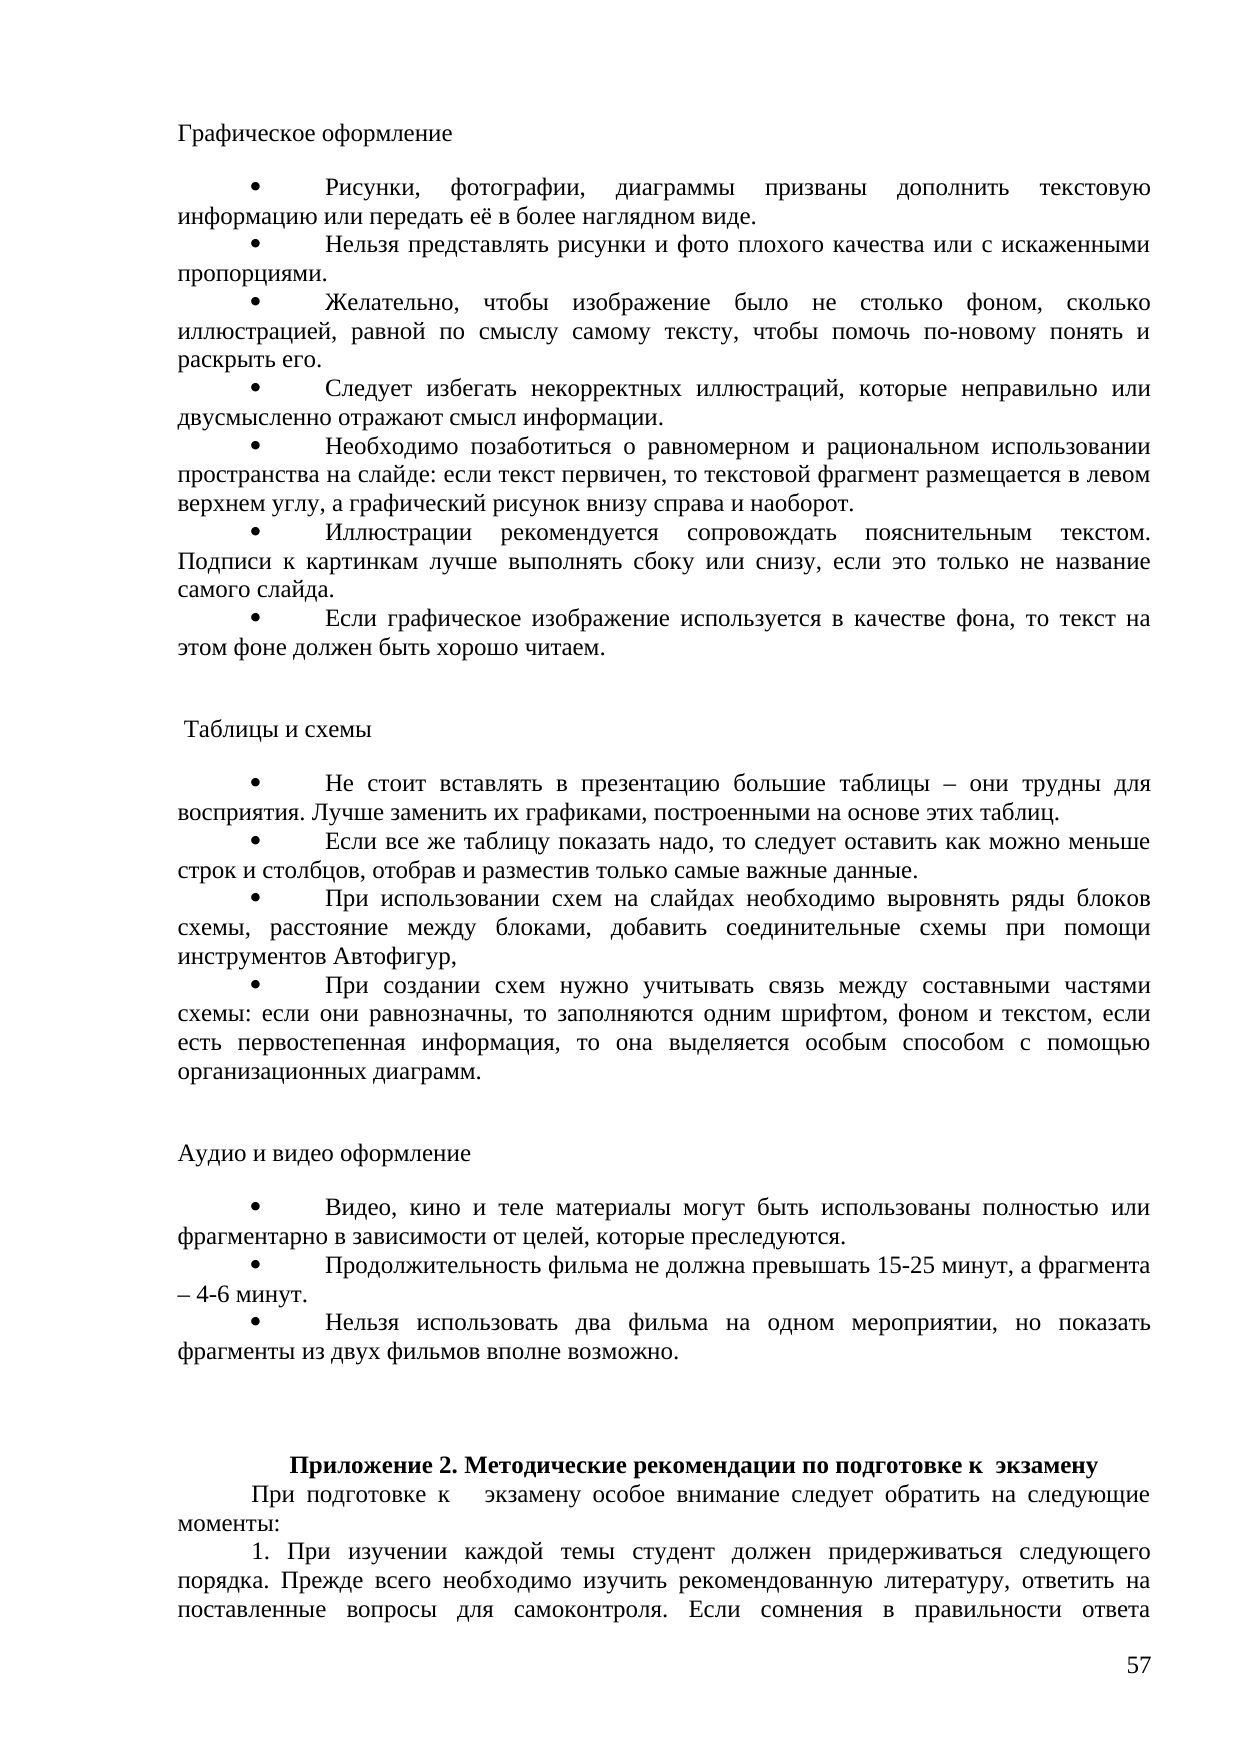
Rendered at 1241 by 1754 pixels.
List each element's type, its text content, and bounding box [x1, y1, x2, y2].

list Не стоит вставлять в презентацию большие таблицы – они трудны для восприятия. Лучше заменить их графиками, построенными на основе этих таблиц. [177, 768, 1152, 826]
text При подготовке к экзамену особое внимание следует обратить на следующие моменты: [177, 1479, 1152, 1536]
list Графическое оформление [177, 118, 1152, 147]
list Иллюстрации рекомендуется сопровождать пояснительным текстом. Подписи к картинкам лучше выполнять сбоку или снизу, если это только не название самого слайда. [177, 517, 1152, 603]
list Если все же таблицу показать надо, то следует оставить как можно меньше строк и столбцов, отобрав и разместив только самые важные данные. [177, 826, 1152, 883]
list Необходимо позаботиться о равномерном и рациональном использовании пространства на слайде: если текст первичен, то текстовой фрагмент размещается в левом верхнем углу, а графический рисунок внизу справа и наоборот. [177, 431, 1152, 517]
text Приложение 2. Методические рекомендации по подготовке к экзамену [177, 1450, 1152, 1479]
list При создании схем нужно учитывать связь между составными частями схемы: если они равнозначны, то заполняются одним шрифтом, фоном и текстом, если есть первостепенная информация, то она выделяется особым способом с помощью организационных диаграмм. [177, 970, 1152, 1085]
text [177, 1536, 1152, 1623]
list Аудио и видео оформление [177, 1138, 1152, 1167]
list Видео, кино и теле материалы могут быть использованы полностью или фрагментарно в зависимости от целей, которые преследуются. [177, 1192, 1152, 1250]
list При использовании схем на слайдах необходимо выровнять ряды блоков схемы, расстояние между блоками, добавить соединительные схемы при помощи инструментов Автофигур, [177, 883, 1152, 970]
list Нельзя использовать два фильма на одном мероприятии, но показать фрагменты из двух фильмов вполне возможно. [177, 1307, 1152, 1365]
list Таблицы и схемы [177, 714, 1152, 743]
list Желательно, чтобы изображение было не столько фоном, сколько иллюстрацией, равной по смыслу самому тексту, чтобы помочь по-новому понять и раскрыть его. [177, 287, 1152, 373]
list Следует избегать некорректных иллюстраций, которые неправильно или двусмысленно отражают смысл информации. [177, 373, 1152, 431]
list Нельзя представлять рисунки и фото плохого качества или с искаженными пропорциями. [177, 229, 1152, 287]
list Продолжительность фильма не должна превышать 15-25 минут, а фрагмента – 4-6 минут. [177, 1250, 1152, 1307]
list Рисунки, фотографии, диаграммы призваны дополнить текстовую информацию или передать её в более наглядном виде. [177, 172, 1152, 229]
list Если графическое изображение используется в качестве фона, то текст на этом фоне должен быть хорошо читаем. [177, 603, 1152, 661]
